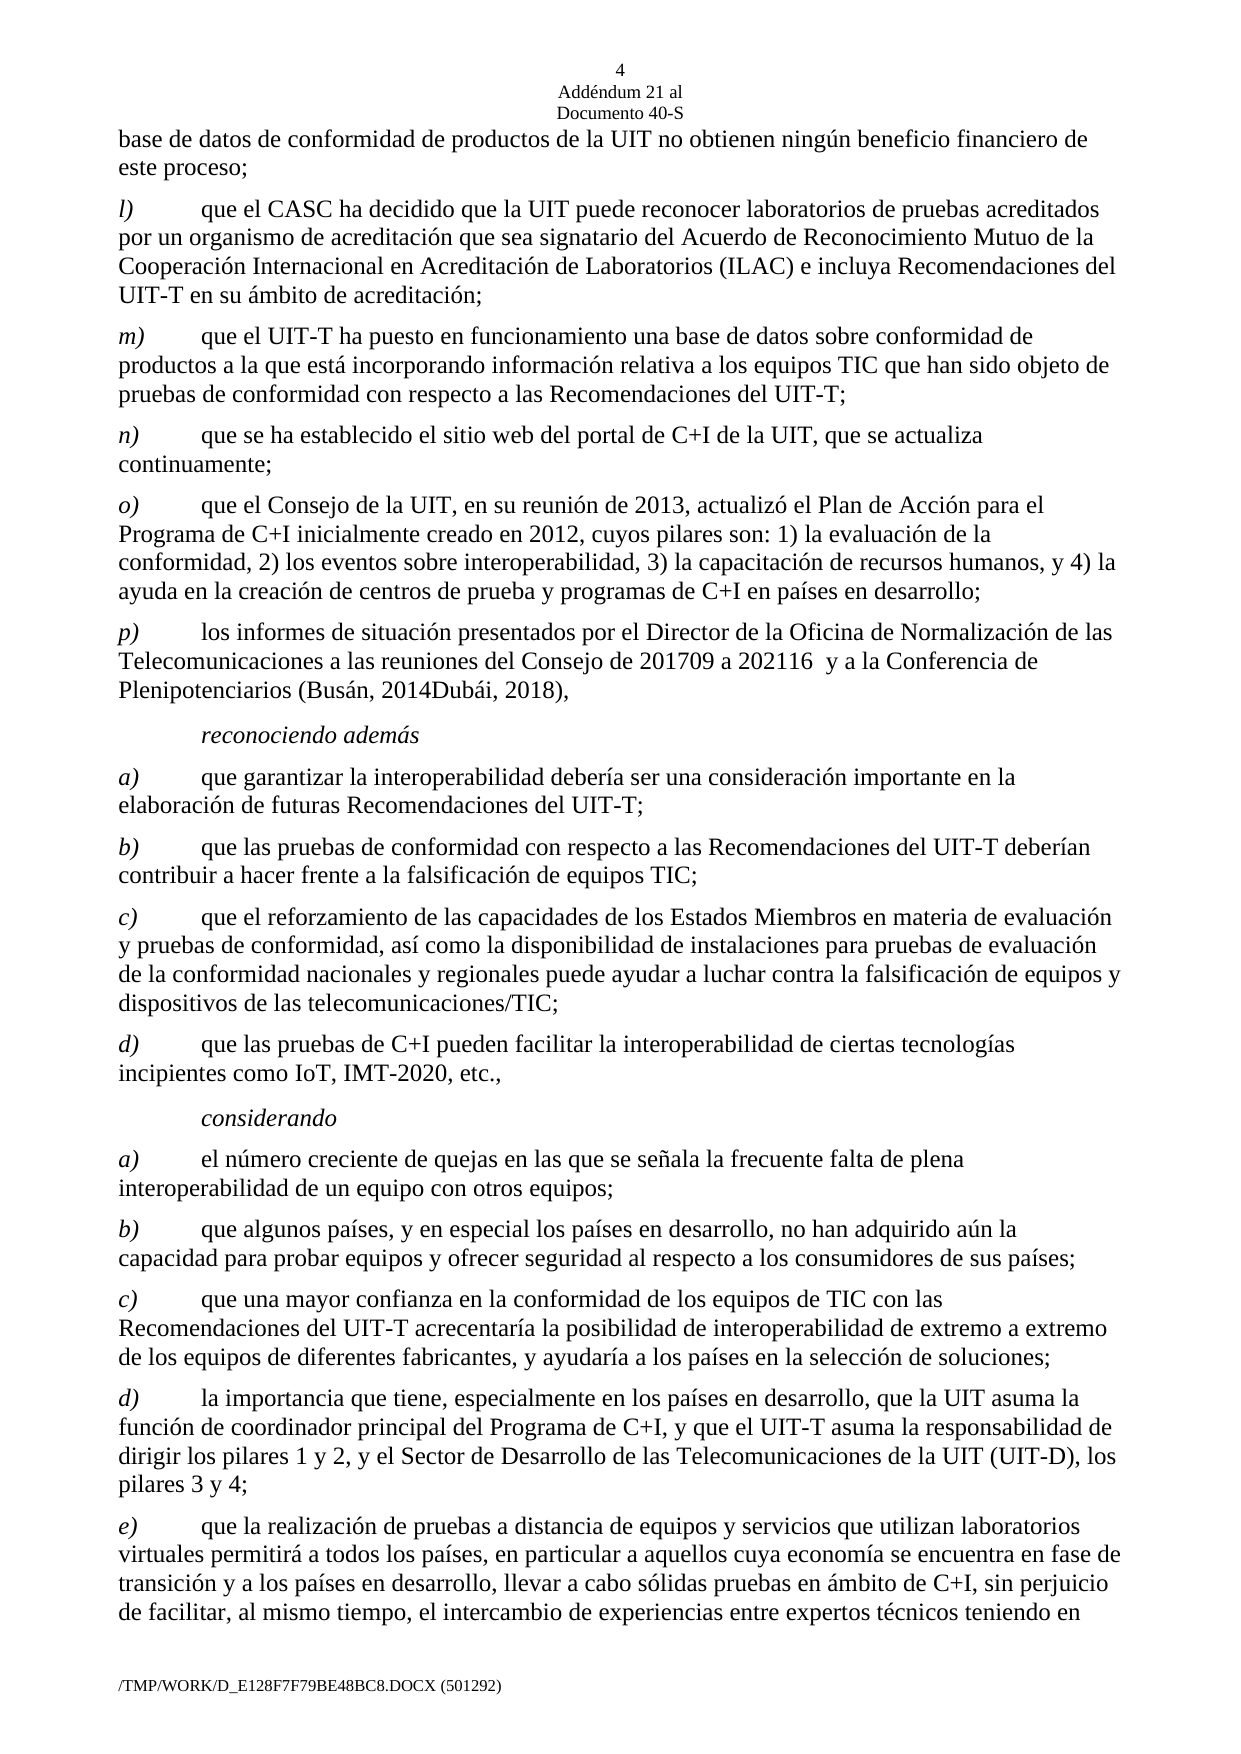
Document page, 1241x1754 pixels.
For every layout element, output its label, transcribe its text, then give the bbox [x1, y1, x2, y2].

text m) que el UIT-T ha puesto en funcionamiento una base de datos sobre conformidad de productos a la que está incorporando información relativa a los equipos TIC que han sido objeto de pruebas de conformidad con respecto a las Recomendaciones del UIT-T; [118, 321, 1122, 407]
text d) que las pruebas de C+I pueden facilitar la interoperabilidad de ciertas tecnologías incipientes como IoT, IMT-2020, etc., [118, 1029, 1122, 1087]
text considerando [201, 1103, 1122, 1132]
text c) que una mayor confianza en la conformidad de los equipos de TIC con las Recomendaciones del UIT-T acrecentaría la posibilidad de interoperabilidad de extremo a extremo de los equipos de diferentes fabricantes, y ayudaría a los países en la selección de soluciones; [118, 1284, 1122, 1371]
text reconociendo además [201, 720, 1122, 749]
text d) la importancia que tiene, especialmente en los países en desarrollo, que la UIT asuma la función de coordinador principal del Programa de C+I, y que el UIT-T asuma la responsabilidad de dirigir los pilares 1 y 2, y el Sector de Desarrollo de las Telecomunicaciones de la UIT (UIT-D), los pilares 3 y 4; [118, 1383, 1122, 1498]
text a) el número creciente de quejas en las que se señala la frecuente falta de plena interoperabilidad de un equipo con otros equipos; [118, 1144, 1122, 1202]
text b) que algunos países, y en especial los países en desarrollo, no han adquirido aún la capacidad para probar equipos y ofrecer seguridad al respecto a los consumidores de sus países; [118, 1214, 1122, 1272]
text b) que las pruebas de conformidad con respecto a las Recomendaciones del UIT-T deberían contribuir a hacer frente a la falsificación de equipos TIC; [118, 832, 1122, 889]
text p) los informes de situación presentados por el Director de la Oficina de Normalización de las Telecomunicaciones a las reuniones del Consejo de 20 a 20 y a la Conferencia de Plenipotenciarios (), [118, 617, 1122, 704]
text a) que garantizar la interoperabilidad debería ser una consideración importante en la elaboración de futuras Recomendaciones del UIT-T; [118, 762, 1122, 819]
text c) que el reforzamiento de las capacidades de los Estados Miembros en materia de evaluación y pruebas de conformidad, así como la disponibilidad de instalaciones para pruebas de evaluación de la conformidad nacionales y regionales puede ayudar a luchar contra la falsificación de equipos y dispositivos de las telecomunicaciones/TIC; [118, 902, 1122, 1017]
text n) que se ha establecido el sitio web del portal de C+I de la UIT, que se actualiza continuamente; [118, 420, 1122, 477]
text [118, 1511, 1122, 1626]
text o) que el Consejo de la UIT, en su reunión de 2013, actualizó el Plan de Acción para el Programa de C+I inicialmente creado en 2012, cuyos pilares son: 1) la evaluación de la conformidad, 2) los eventos sobre interoperabilidad, 3) la capacitación de recursos humanos, y 4) la ayuda en la creación de centros de prueba y programas de C+I en países en desarrollo; [118, 490, 1122, 605]
